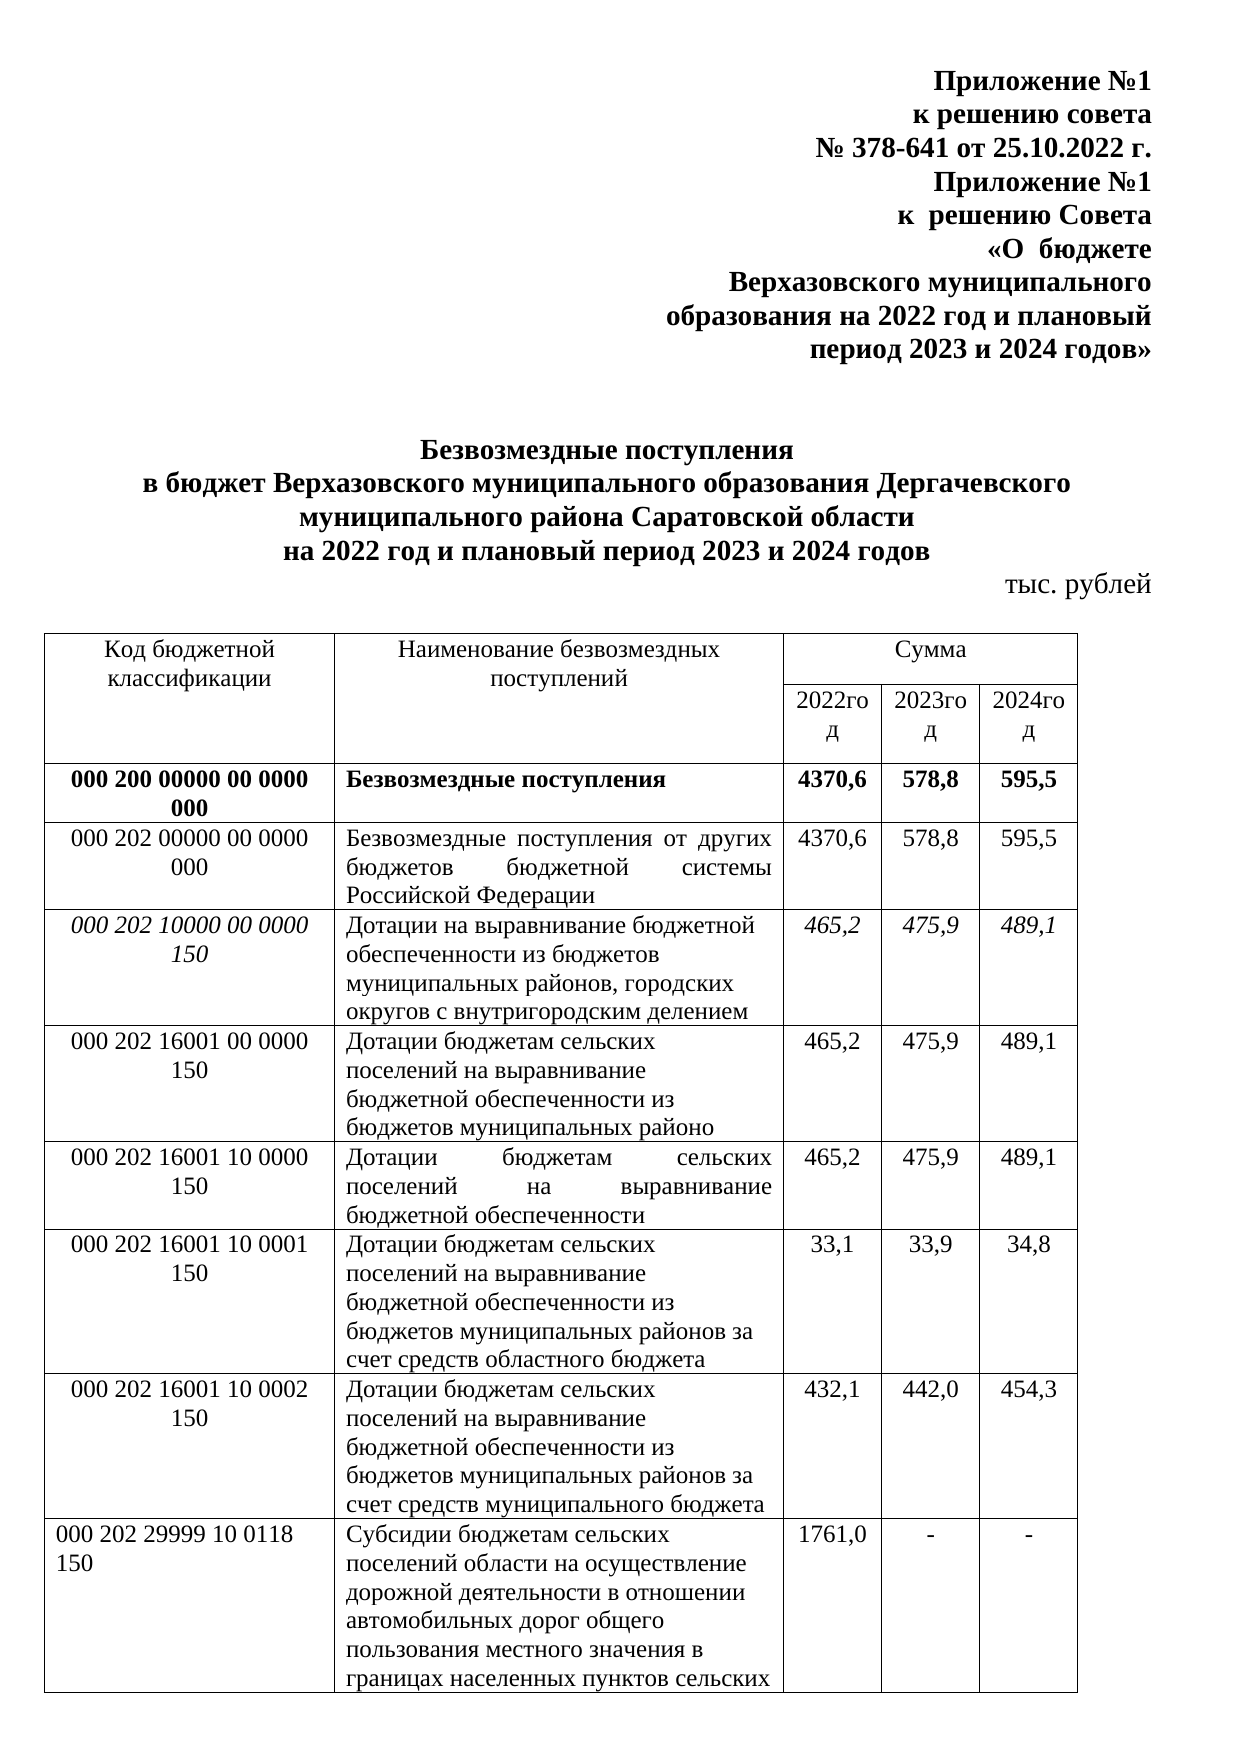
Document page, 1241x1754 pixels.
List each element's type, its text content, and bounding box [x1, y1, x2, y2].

table_header Наименование безвозмездных поступлений [335, 634, 783, 763]
table_cell 432,1 [784, 1374, 881, 1518]
text период 2023 и 2024 годов» [118, 331, 1152, 365]
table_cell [45, 1519, 334, 1692]
table_cell 000 200 00000 00 0000 000 [45, 764, 334, 822]
table_cell 000 202 16001 10 0002 150 [45, 1374, 334, 1518]
table_cell Дотации бюджетам сельских поселений на выравнивание бюджетной обеспеченности из бюджетов муниципальных районо [335, 1026, 783, 1141]
text Приложение №1 [118, 63, 1152, 97]
table_cell 2022год [784, 685, 881, 763]
table_cell Дотации бюджетам сельских поселений на выравнивание бюджетной обеспеченности из бюджетов муниципальных районов за счет средств областного бюджета [335, 1230, 783, 1373]
table_cell 578,8 [882, 823, 979, 909]
table_cell 442,0 [882, 1374, 979, 1518]
table_header Код бюджетной классификации [45, 634, 334, 763]
text в бюджет Верхазовского муниципального образования Дергачевского муниципального района Саратовской области [62, 466, 1152, 533]
table_cell 465,2 [784, 1142, 881, 1228]
table_cell 2023год [882, 685, 979, 763]
table_cell - [980, 1519, 1077, 1692]
table_cell 489,1 [980, 1026, 1077, 1141]
text Приложение №1 [118, 164, 1152, 197]
table_cell 454,3 [980, 1374, 1077, 1518]
table_cell Безвозмездные поступления [335, 764, 783, 822]
table_cell 33,1 [784, 1230, 881, 1373]
table_header Сумма [784, 634, 1077, 684]
table_cell Дотации бюджетам сельских поселений на выравнивание бюджетной обеспеченности из бюджетов муниципальных районов за счет средств муниципального бюджета [335, 1374, 783, 1518]
text на 2022 год и плановый период 2023 и 2024 годов [62, 533, 1152, 566]
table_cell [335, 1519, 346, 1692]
text «О бюджете [118, 231, 1152, 264]
table_cell 000 202 00000 00 0000 000 [45, 823, 334, 909]
text к решению совета [118, 97, 1152, 130]
table_cell Дотации бюджетам сельских поселений на выравнивание бюджетной обеспеченности [335, 1142, 783, 1228]
table_cell 465,2 [784, 910, 881, 1025]
table_cell 489,1 [980, 910, 1077, 1025]
table_cell 475,9 [882, 910, 979, 1025]
table_cell 489,1 [980, 1142, 1077, 1228]
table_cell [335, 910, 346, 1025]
table_cell 595,5 [980, 823, 1077, 909]
table_cell 000 202 16001 10 0000 150 [45, 1142, 334, 1228]
table_cell 000 202 16001 00 0000 150 [45, 1026, 334, 1141]
table_cell 000 202 10000 00 0000 150 [45, 910, 334, 1025]
table_cell 475,9 [882, 1026, 979, 1141]
table_cell 595,5 [980, 764, 1077, 822]
text Безвозмездные поступления [62, 432, 1152, 466]
table_cell 4370,6 [784, 823, 881, 909]
table_cell 578,8 [882, 764, 979, 822]
table_cell 000 202 16001 10 0001 150 [45, 1230, 334, 1373]
table_cell - [882, 1519, 979, 1692]
text образования на 2022 год и плановый [118, 298, 1152, 331]
table_cell 1761,0 [784, 1519, 881, 1692]
text Верхазовского муниципального [118, 264, 1152, 298]
table_cell Безвозмездные поступления от других бюджетов бюджетной системы Российской Федерации [335, 823, 783, 909]
table_cell 33,9 [882, 1230, 979, 1373]
text к решению Совета [118, 197, 1152, 231]
table_cell 2024год [980, 685, 1077, 763]
text № 378-641 от 25.10.2022 г. [118, 130, 1152, 164]
table_cell 4370,6 [784, 764, 881, 822]
table_cell Дотации на выравнивание бюджетной обеспеченности из бюджетов муниципальных районов, городских округов с внутригородским делением [659, 910, 783, 1025]
text тыс. рублей [118, 566, 1152, 600]
table_cell 465,2 [784, 1026, 881, 1141]
table_cell 34,8 [980, 1230, 1077, 1373]
table_cell 475,9 [882, 1142, 979, 1228]
